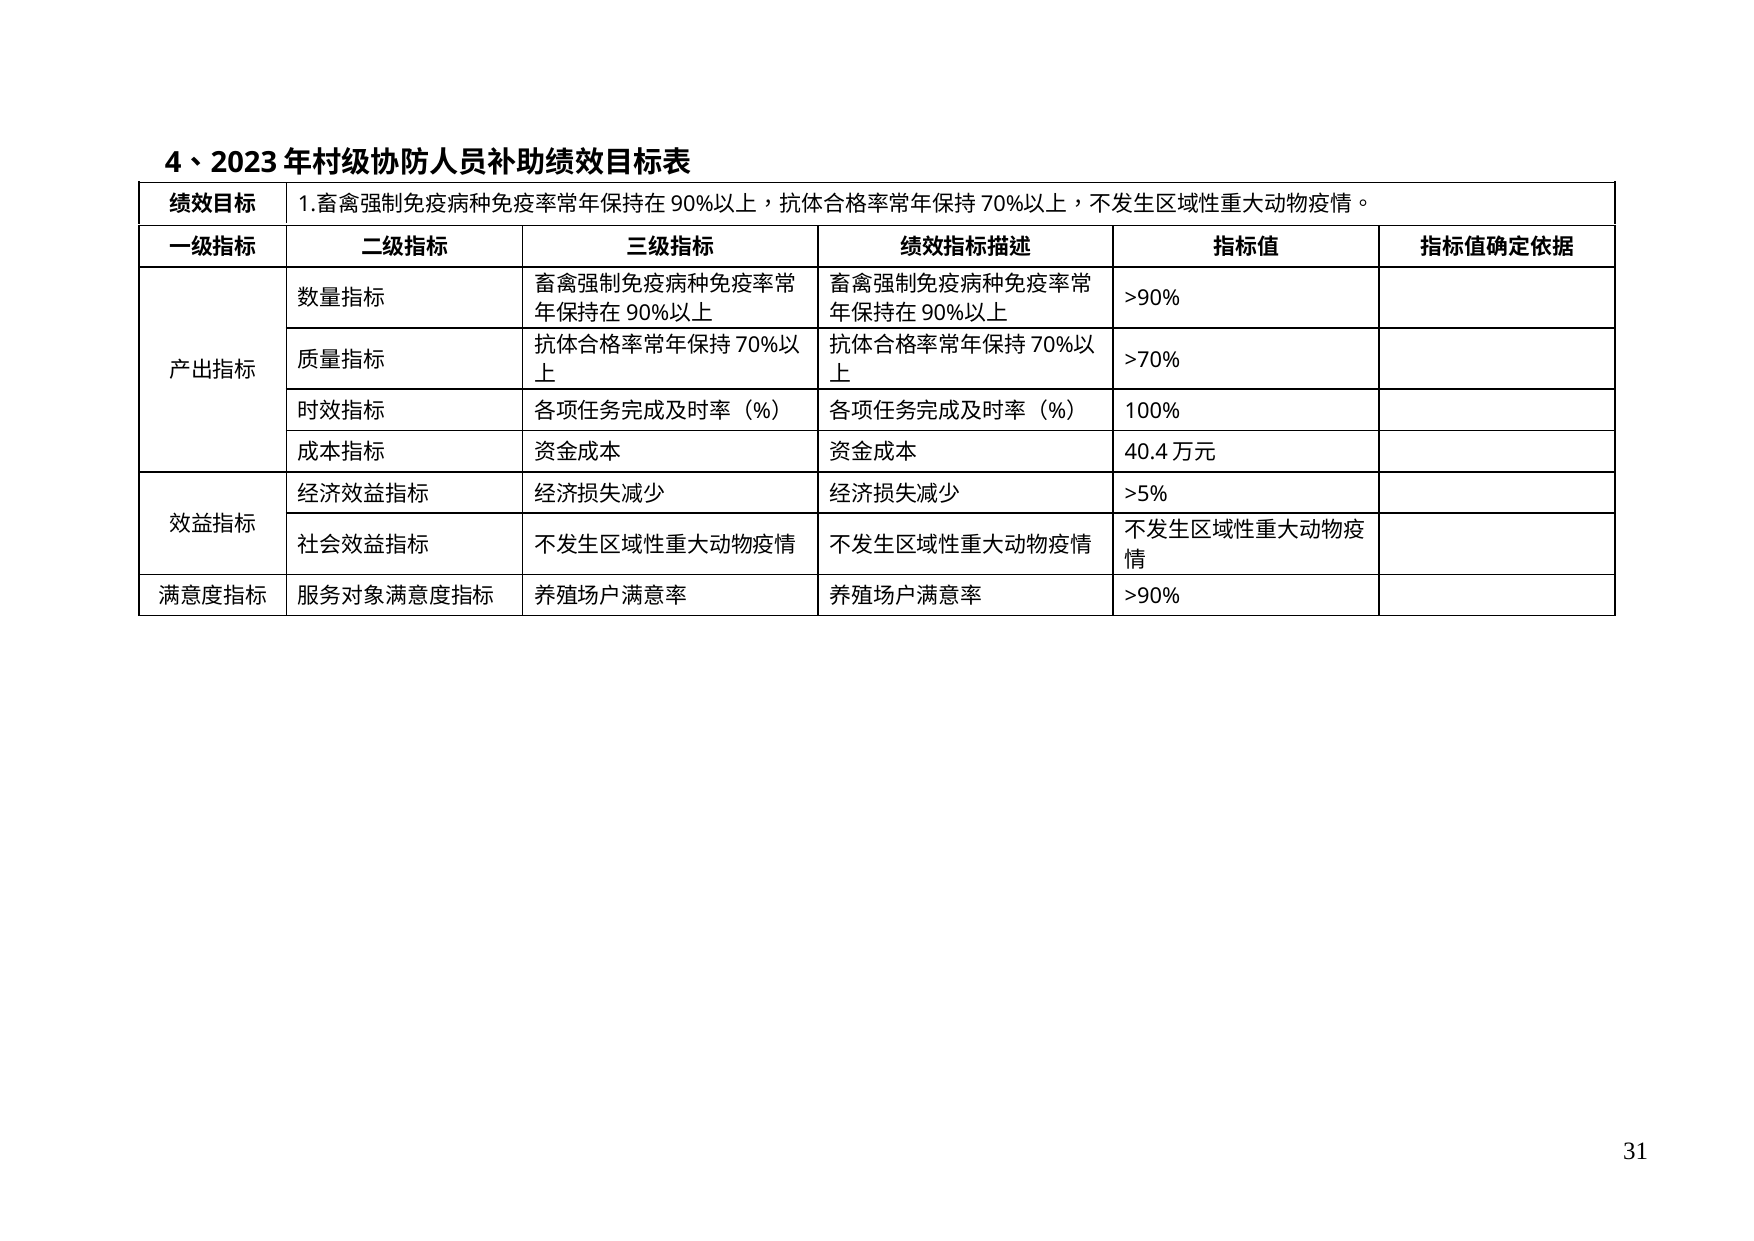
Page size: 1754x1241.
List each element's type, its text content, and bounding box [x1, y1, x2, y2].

text 4、2023年村级协防人员补助绩效目标表 [106, 142, 1648, 181]
table_cell 效益指标 [140, 473, 286, 573]
table_header 指标值 [1114, 226, 1378, 266]
table_cell 养殖场户满意率 [819, 575, 1112, 615]
table_cell 各项任务完成及时率（%） [819, 390, 1112, 429]
table_cell [1380, 268, 1614, 327]
table_cell 100% [1114, 390, 1378, 429]
table_cell 产出指标 [140, 268, 286, 471]
table_cell 经济损失减少 [819, 473, 1112, 512]
table_cell 服务对象满意度指标 [287, 575, 522, 615]
table_cell 不发生区域性重大动物疫情 [1114, 514, 1378, 573]
table_cell 不发生区域性重大动物疫情 [523, 514, 817, 573]
table_cell 资金成本 [819, 431, 1112, 471]
table_header 1.畜禽强制免疫病种免疫率常年保持在90%以上，抗体合格率常年保持70%以上，不发生区域性重大动物疫情。 [287, 183, 1614, 223]
table_cell 畜禽强制免疫病种免疫率常年保持在90%以上 [523, 268, 817, 327]
table_cell [1380, 514, 1614, 573]
table_cell 养殖场户满意率 [523, 575, 817, 615]
table_cell 40.4万元 [1114, 431, 1378, 471]
table_cell [1380, 575, 1614, 615]
table_header 绩效目标 [140, 183, 286, 223]
table_header 二级指标 [287, 226, 522, 266]
table_cell 数量指标 [287, 268, 522, 327]
table_cell [1380, 390, 1614, 429]
table_cell 成本指标 [287, 431, 522, 471]
table_header 三级指标 [523, 226, 817, 266]
table_cell 经济效益指标 [287, 473, 522, 512]
table_cell >90% [1114, 268, 1378, 327]
table_cell >70% [1114, 329, 1378, 388]
table_cell 质量指标 [287, 329, 522, 388]
table_cell 时效指标 [287, 390, 522, 429]
table_cell 畜禽强制免疫病种免疫率常年保持在90%以上 [819, 268, 1112, 327]
table_header 一级指标 [140, 226, 286, 266]
table_cell >90% [1114, 575, 1378, 615]
table_cell 各项任务完成及时率（%） [523, 390, 817, 429]
table_cell [1380, 473, 1614, 512]
table_cell 经济损失减少 [523, 473, 817, 512]
table_cell [1380, 329, 1614, 388]
table_cell 资金成本 [523, 431, 817, 471]
table_cell 满意度指标 [140, 575, 286, 615]
table_cell >5% [1114, 473, 1378, 512]
table_header 绩效指标描述 [819, 226, 1112, 266]
table_cell [1380, 431, 1614, 471]
table_cell 抗体合格率常年保持70%以上 [523, 329, 817, 388]
table_header 指标值确定依据 [1380, 226, 1614, 266]
table_cell 社会效益指标 [287, 514, 522, 573]
table_cell 抗体合格率常年保持70%以上 [819, 329, 1112, 388]
table_cell 不发生区域性重大动物疫情 [819, 514, 1112, 573]
